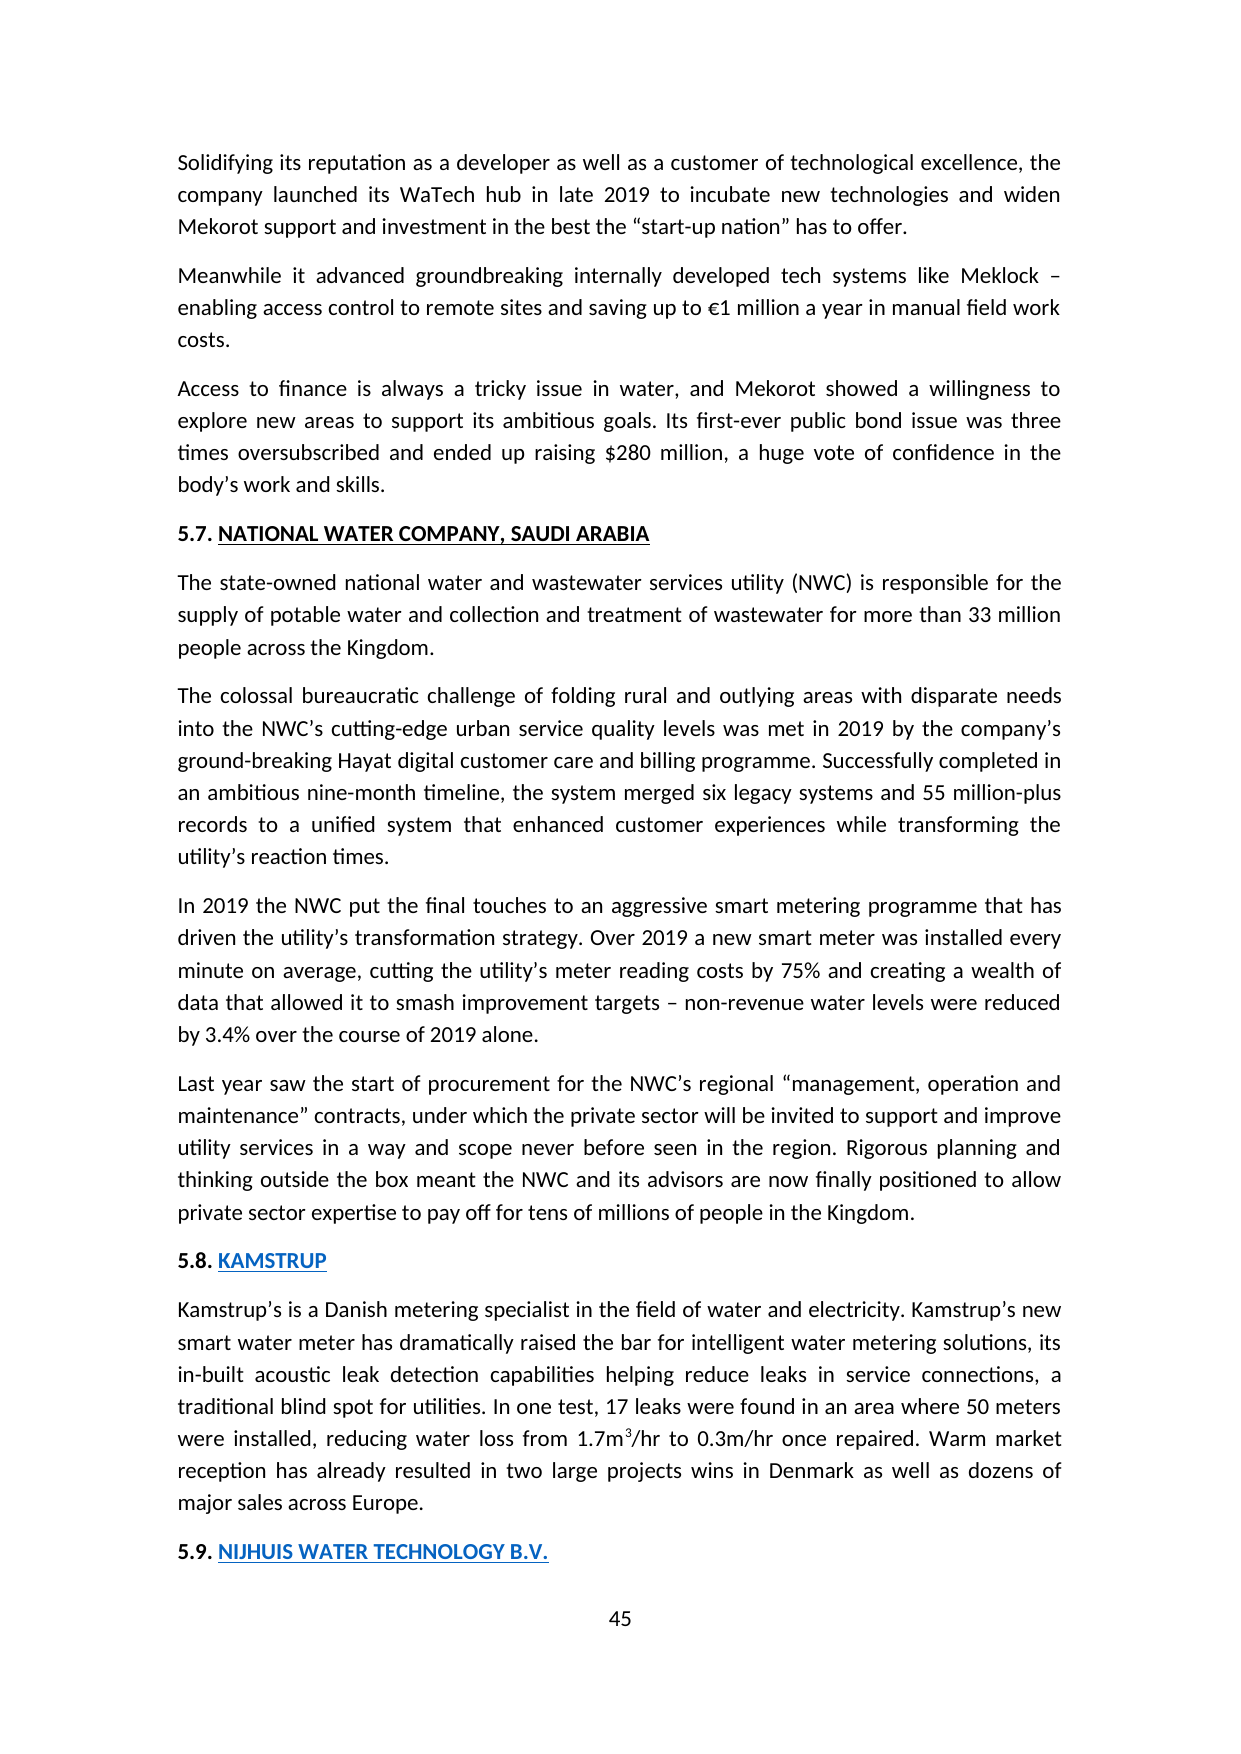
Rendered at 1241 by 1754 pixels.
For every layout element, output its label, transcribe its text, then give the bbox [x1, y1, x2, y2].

text Solidifying its reputation as a developer as well as a customer of technological excellence, the company launched its WaTech hub in late 2019 to incubate new technologies and widen Mekorot support and investment in the best the “start-up nation” has to offer. [177, 148, 1063, 240]
text The state-owned national water and wastewater services utility (NWC) is responsible for the supply of potable water and collection and treatment of wastewater for more than 33 million people across the Kingdom. [177, 568, 1063, 661]
text Meanwhile it advanced groundbreaking internally developed tech systems like Meklock – enabling access control to remote sites and saving up to €1 million a year in manual field work costs. [177, 261, 1063, 353]
text Last year saw the start of procurement for the NWC’s regional “management, operation and maintenance” contracts, under which the private sector will be invited to support and improve utility services in a way and scope never before seen in the region. Rigorous planning and thinking outside the box meant the NWC and its advisors are now finally positioned to allow private sector expertise to pay off for tens of millions of people in the Kingdom. [177, 1069, 1063, 1226]
text Kamstrup’s is a Danish metering specialist in the field of water and electricity. Kamstrup’s new smart water meter has dramatically raised the bar for intelligent water metering solutions, its in-built acoustic leak detection capabilities helping reduce leaks in service connections, a traditional blind spot for utilities. In one test, 17 leaks were found in an area where 50 meters were installed, reducing water loss from 1.7m3/hr to 0.3m/hr once repaired. Warm market reception has already resulted in two large projects wins in Denmark as well as dozens of major sales across Europe. [177, 1295, 1063, 1517]
text 5.7. National Water Company, Saudi Arabia [177, 519, 1063, 547]
text 5.8. Kamstrup [177, 1247, 1063, 1274]
text Access to finance is always a tricky issue in water, and Mekorot showed a willingness to explore new areas to support its ambitious goals. Its first-ever public bond issue was three times oversubscribed and ended up raising $280 million, a huge vote of confidence in the body’s work and skills. [177, 374, 1063, 499]
text In 2019 the NWC put the final touches to an aggressive smart metering programme that has driven the utility’s transformation strategy. Over 2019 a new smart meter was installed every minute on average, cutting the utility’s meter reading costs by 75% and creating a wealth of data that allowed it to smash improvement targets – non-revenue water levels were reduced by 3.4% over the course of 2019 alone. [177, 891, 1063, 1048]
text The colossal bureaucratic challenge of folding rural and outlying areas with disparate needs into the NWC’s cutting-edge urban service quality levels was met in 2019 by the company’s ground-breaking Hayat digital customer care and billing programme. Successfully completed in an ambitious nine-month timeline, the system merged six legacy systems and 55 million-plus records to a unified system that enhanced customer experiences while transforming the utility’s reaction times. [177, 682, 1063, 871]
text 5.9. Nijhuis Water Technology B.V. [177, 1537, 1063, 1565]
